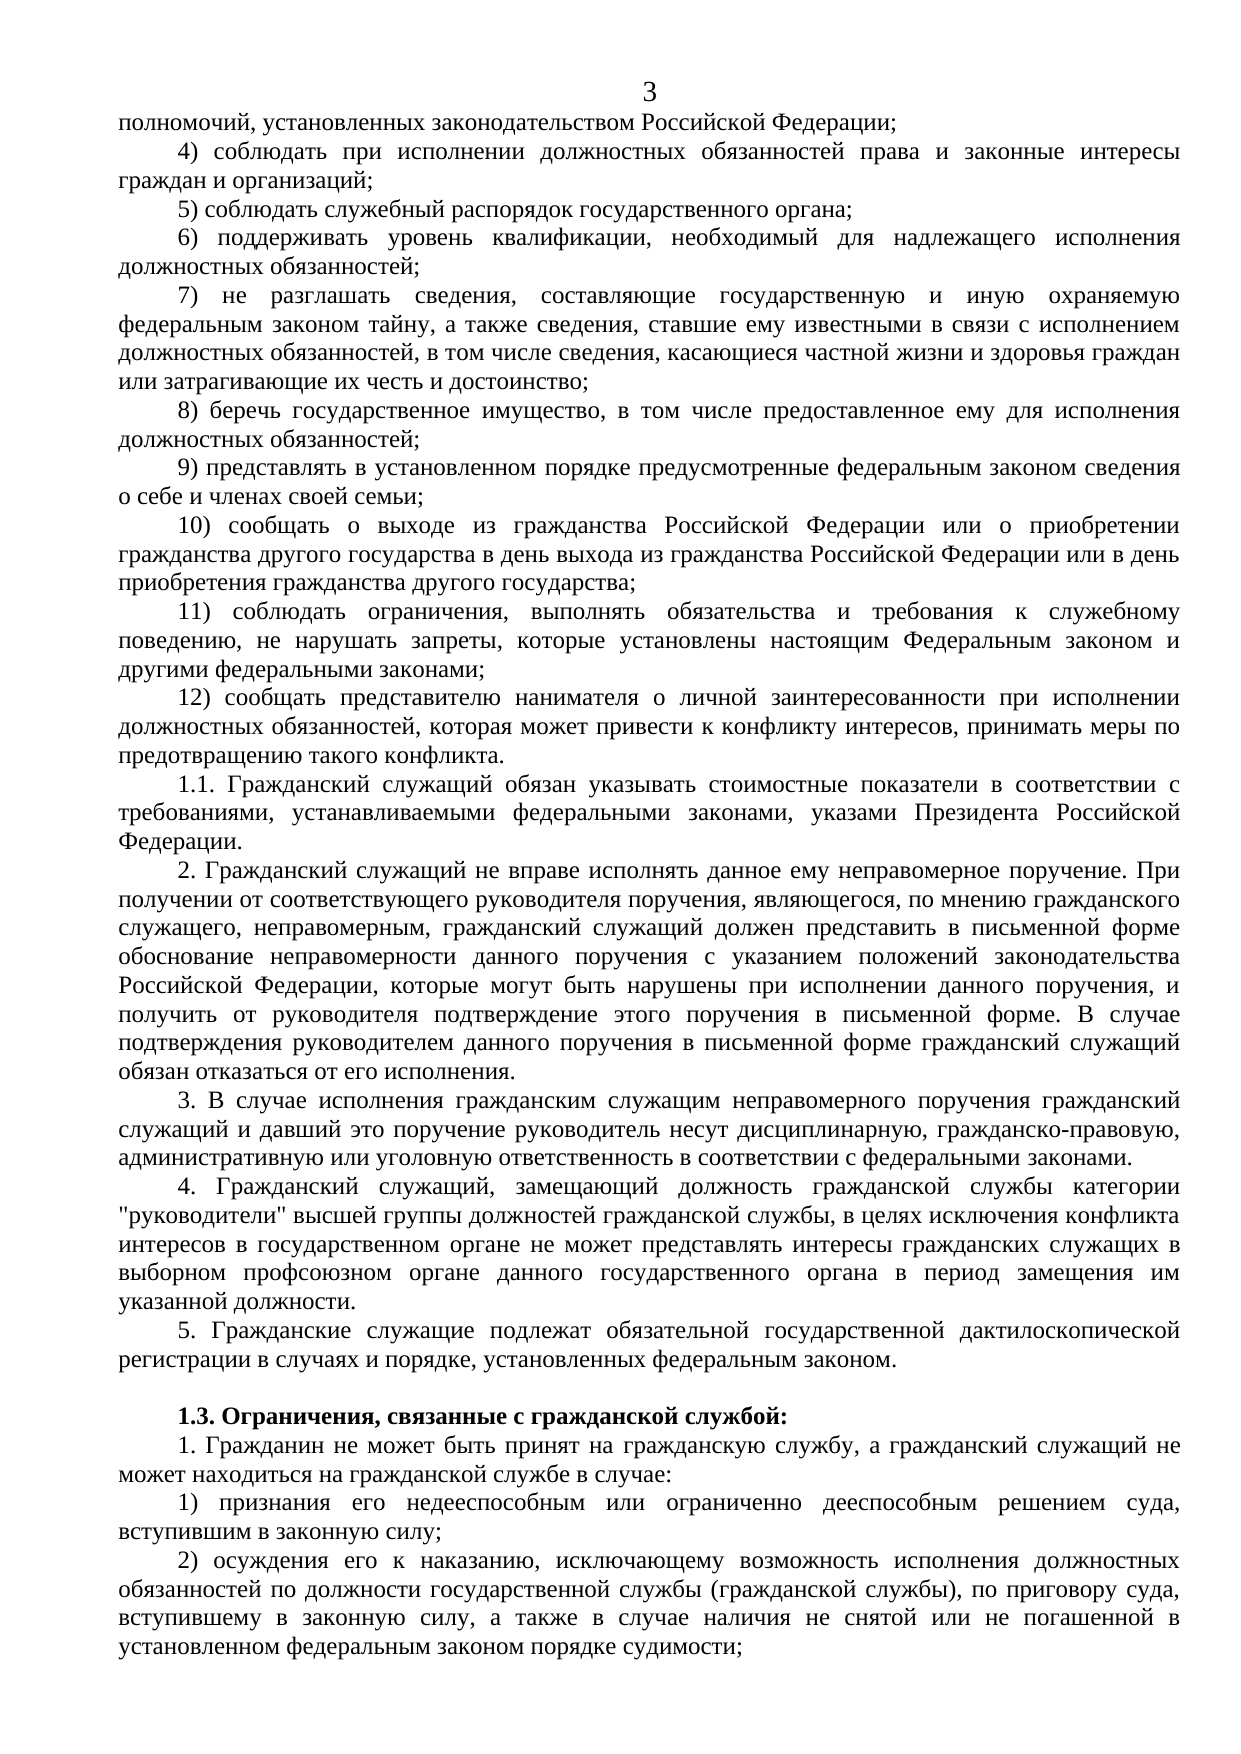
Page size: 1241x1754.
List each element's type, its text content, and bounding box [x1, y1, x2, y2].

text 7) не разглашать сведения, составляющие государственную и иную охраняемую федеральным законом тайну, а также сведения, ставшие ему известными в связи с исполнением должностных обязанностей, в том числе сведения, касающиеся частной жизни и здоровья граждан или затрагивающие их честь и достоинство; [118, 280, 1181, 395]
text 11) соблюдать ограничения, выполнять обязательства и требования к служебному поведению, не нарушать запреты, которые установлены настоящим Федеральным законом и другими федеральными законами; [118, 596, 1181, 682]
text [118, 107, 1181, 136]
text 1) признания его недееспособным или ограниченно дееспособным решением суда, вступившим в законную силу; [118, 1487, 1181, 1545]
text 12) сообщать представителю нанимателя о личной заинтересованности при исполнении должностных обязанностей, которая может привести к конфликту интересов, принимать меры по предотвращению такого конфликта. [118, 682, 1181, 769]
text 5) соблюдать служебный распорядок государственного органа; [118, 194, 1181, 222]
text 1.1. Гражданский служащий обязан указывать стоимостные показатели в соответствии с требованиями, устанавливаемыми федеральными законами, указами Президента Российской Федерации. [118, 769, 1181, 855]
text 1. Гражданин не может быть принят на гражданскую службу, а гражданский служащий не может находиться на гражданской службе в случае: [118, 1430, 1181, 1487]
text 4) соблюдать при исполнении должностных обязанностей права и законные интересы граждан и организаций; [118, 136, 1181, 194]
text 10) сообщать о выходе из гражданства Российской Федерации или о приобретении гражданства другого государства в день выхода из гражданства Российской Федерации или в день приобретения гражданства другого государства; [118, 510, 1181, 596]
text 4. Гражданский служащий, замещающий должность гражданской службы категории "руководители" высшей группы должностей гражданской службы, в целях исключения конфликта интересов в государственном органе не может представлять интересы гражданских служащих в выборном профсоюзном органе данного государственного органа в период замещения им указанной должности. [118, 1171, 1181, 1315]
text 5. Гражданские служащие подлежат обязательной государственной дактилоскопической регистрации в случаях и порядке, установленных федеральным законом. [118, 1315, 1181, 1372]
text 3. В случае исполнения гражданским служащим неправомерного поручения гражданский служащий и давший это поручение руководитель несут дисциплинарную, гражданско-правовую, административную или уголовную ответственность в соответствии с федеральными законами. [118, 1085, 1181, 1171]
text 2. Гражданский служащий не вправе исполнять данное ему неправомерное поручение. При получении от соответствующего руководителя поручения, являющегося, по мнению гражданского служащего, неправомерным, гражданский служащий должен представить в письменной форме обоснование неправомерности данного поручения с указанием положений законодательства Российской Федерации, которые могут быть нарушены при исполнении данного поручения, и получить от руководителя подтверждение этого поручения в письменной форме. В случае подтверждения руководителем данного поручения в письменной форме гражданский служащий обязан отказаться от его исполнения. [118, 855, 1181, 1085]
text 9) представлять в установленном порядке предусмотренные федеральным законом сведения о себе и членах своей семьи; [118, 452, 1181, 510]
text 8) беречь государственное имущество, в том числе предоставленное ему для исполнения должностных обязанностей; [118, 395, 1181, 452]
text 2) осуждения его к наказанию, исключающему возможность исполнения должностных обязанностей по должности государственной службы (гражданской службы), по приговору суда, вступившему в законную силу, а также в случае наличия не снятой или не погашенной в установленном федеральным законом порядке судимости; [118, 1545, 1181, 1660]
text 1.3. Ограничения, связанные с гражданской службой: [118, 1401, 1181, 1430]
text 6) поддерживать уровень квалификации, необходимый для надлежащего исполнения должностных обязанностей; [118, 222, 1181, 280]
